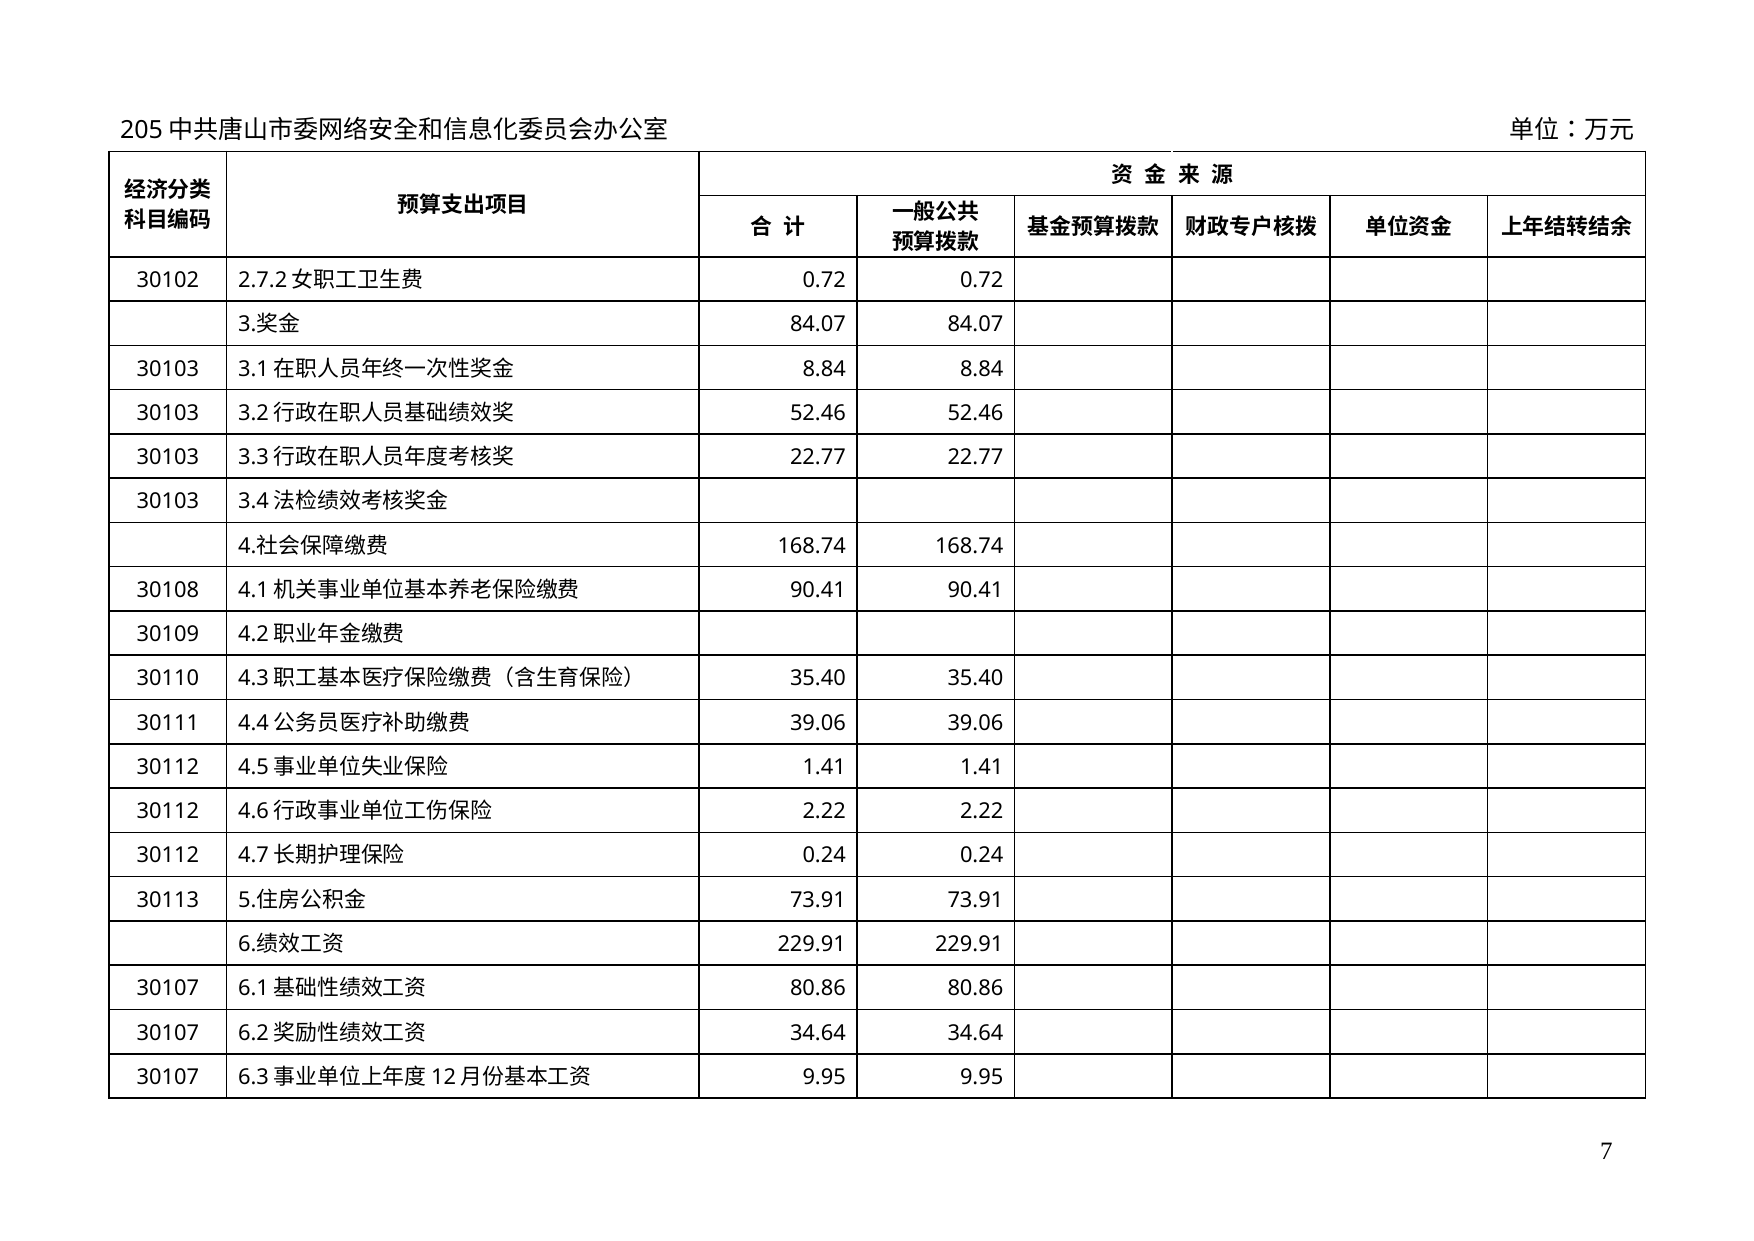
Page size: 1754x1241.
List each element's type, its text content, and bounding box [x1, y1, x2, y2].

table_cell 5.住房公积金 [227, 877, 698, 920]
table_cell 1.41 [700, 745, 856, 787]
table_cell [1173, 346, 1329, 389]
table_cell 229.91 [700, 922, 856, 964]
table_cell 1.41 [858, 745, 1014, 787]
table_cell [1331, 1055, 1487, 1097]
table_cell 80.86 [700, 966, 856, 1008]
table_cell 229.91 [858, 922, 1014, 964]
table_cell [1173, 922, 1329, 964]
table_cell [1015, 346, 1171, 389]
table_cell [1015, 966, 1171, 1008]
table_cell [1173, 523, 1329, 566]
table_cell 35.40 [700, 656, 856, 699]
table_cell 84.07 [858, 302, 1014, 344]
table_cell 合 计 [700, 196, 856, 256]
table_cell 168.74 [700, 523, 856, 566]
table_cell [1173, 302, 1329, 344]
table_cell [1015, 390, 1171, 433]
table_cell 资 金 来 源 [700, 152, 1645, 195]
table_cell 39.06 [700, 700, 856, 743]
table_cell [1488, 877, 1645, 920]
table_cell 财政专户核拨 [1173, 196, 1329, 256]
table_cell 30103 [110, 479, 226, 522]
table_cell 34.64 [700, 1010, 856, 1053]
table_cell [1015, 612, 1171, 654]
table_cell [1015, 700, 1171, 743]
table_cell 2.22 [700, 789, 856, 831]
table_cell [1173, 833, 1329, 876]
table_cell 4.7长期护理保险 [227, 833, 698, 876]
table_cell [1015, 833, 1171, 876]
table_cell [1173, 612, 1329, 654]
table_cell [1173, 479, 1329, 522]
table_cell [1173, 1010, 1329, 1053]
table_cell [1015, 922, 1171, 964]
table_cell 3.1在职人员年终一次性奖金 [227, 346, 698, 389]
table_cell [1015, 1010, 1171, 1053]
table_cell [1488, 833, 1645, 876]
table_cell [1015, 479, 1171, 522]
table_cell 9.95 [700, 1055, 856, 1097]
table_cell 30103 [110, 346, 226, 389]
table_cell 4.2职业年金缴费 [227, 612, 698, 654]
table_cell [1488, 922, 1645, 964]
table_cell 30107 [110, 1055, 226, 1097]
table_cell [1173, 258, 1329, 300]
table_cell 2.7.2女职工卫生费 [227, 258, 698, 300]
table_cell 0.72 [700, 258, 856, 300]
table_cell [1488, 656, 1645, 699]
table_cell 4.5事业单位失业保险 [227, 745, 698, 787]
table_cell [110, 302, 226, 344]
table_cell 预算支出项目 [227, 152, 698, 256]
table_cell 35.40 [858, 656, 1014, 699]
table_cell 6.1基础性绩效工资 [227, 966, 698, 1008]
table_cell [858, 612, 1014, 654]
table_cell 3.4法检绩效考核奖金 [227, 479, 698, 522]
table_cell [858, 479, 1014, 522]
table_header 205中共唐山市委网络安全和信息化委员会办公室 [110, 108, 1171, 151]
table_cell [1331, 435, 1487, 477]
table_cell 6.绩效工资 [227, 922, 698, 964]
table_cell 0.72 [858, 258, 1014, 300]
table_cell 30107 [110, 966, 226, 1008]
table_cell 4.社会保障缴费 [227, 523, 698, 566]
table_cell 22.77 [858, 435, 1014, 477]
table_cell 4.4公务员医疗补助缴费 [227, 700, 698, 743]
table_cell 80.86 [858, 966, 1014, 1008]
table_cell [1015, 523, 1171, 566]
table_cell [110, 523, 226, 566]
table_cell [1331, 479, 1487, 522]
table_cell [1173, 745, 1329, 787]
table_cell [1488, 745, 1645, 787]
table_cell [1173, 656, 1329, 699]
table_cell [1331, 390, 1487, 433]
table_cell 单位资金 [1331, 196, 1487, 256]
table_cell 30112 [110, 789, 226, 831]
table_cell [1331, 877, 1487, 920]
table_cell 22.77 [700, 435, 856, 477]
table_cell 34.64 [858, 1010, 1014, 1053]
table_cell [1331, 966, 1487, 1008]
table_cell 4.3职工基本医疗保险缴费（含生育保险） [227, 656, 698, 699]
table_cell 6.2奖励性绩效工资 [227, 1010, 698, 1053]
table_cell [1331, 523, 1487, 566]
table_cell [1488, 479, 1645, 522]
table_cell 经济分类科目编码 [110, 152, 226, 256]
table_cell [1331, 789, 1487, 831]
table_cell 30103 [110, 435, 226, 477]
table_cell 30103 [110, 390, 226, 433]
table_cell 39.06 [858, 700, 1014, 743]
table_cell [1015, 1055, 1171, 1097]
table_cell [1488, 258, 1645, 300]
table_cell [1173, 390, 1329, 433]
table_cell [1015, 789, 1171, 831]
table_cell 84.07 [700, 302, 856, 344]
table_header 单位：万元 [1173, 108, 1645, 151]
table_cell 基金预算拨款 [1015, 196, 1171, 256]
table_cell [1331, 258, 1487, 300]
table_cell [1488, 1055, 1645, 1097]
table_cell 6.3事业单位上年度12月份基本工资 [227, 1055, 698, 1097]
table_cell 30112 [110, 745, 226, 787]
table_cell [1015, 877, 1171, 920]
table_cell [1015, 435, 1171, 477]
table_cell [1488, 789, 1645, 831]
table_cell 0.24 [858, 833, 1014, 876]
table_cell 8.84 [858, 346, 1014, 389]
table_cell 90.41 [858, 567, 1014, 610]
table_cell 30110 [110, 656, 226, 699]
table_cell 52.46 [858, 390, 1014, 433]
table_cell [1488, 302, 1645, 344]
table_cell [1173, 700, 1329, 743]
table_cell 3.3行政在职人员年度考核奖 [227, 435, 698, 477]
table_cell [700, 612, 856, 654]
table_cell [1173, 877, 1329, 920]
table_cell [1331, 700, 1487, 743]
table_cell [1488, 966, 1645, 1008]
table_cell [1331, 1010, 1487, 1053]
table_cell [1488, 435, 1645, 477]
table_cell [1015, 567, 1171, 610]
table_cell [1173, 1055, 1329, 1097]
table_cell 30108 [110, 567, 226, 610]
table_cell 30109 [110, 612, 226, 654]
table_cell [1015, 302, 1171, 344]
table_cell 52.46 [700, 390, 856, 433]
table_cell [1331, 302, 1487, 344]
table_cell [1015, 745, 1171, 787]
table_cell [1488, 700, 1645, 743]
table_cell [110, 922, 226, 964]
table_cell 9.95 [858, 1055, 1014, 1097]
table_cell [1331, 346, 1487, 389]
table_cell [700, 479, 856, 522]
table_cell [1331, 833, 1487, 876]
table_cell 30112 [110, 833, 226, 876]
table_cell [1015, 656, 1171, 699]
table_cell 30113 [110, 877, 226, 920]
table_cell 90.41 [700, 567, 856, 610]
table_cell [1488, 567, 1645, 610]
table_cell [1173, 789, 1329, 831]
table_cell [1331, 745, 1487, 787]
table_cell 一般公共 预算拨款 [858, 196, 1014, 256]
table_cell 3.2行政在职人员基础绩效奖 [227, 390, 698, 433]
table_cell [1331, 612, 1487, 654]
table_cell [1015, 258, 1171, 300]
table_cell 168.74 [858, 523, 1014, 566]
table_cell 73.91 [858, 877, 1014, 920]
table_cell 4.6行政事业单位工伤保险 [227, 789, 698, 831]
table_cell 上年结转结余 [1488, 196, 1645, 256]
table_cell [1173, 567, 1329, 610]
table_cell 30107 [110, 1010, 226, 1053]
table_cell [1488, 612, 1645, 654]
table_cell 30102 [110, 258, 226, 300]
table_cell 73.91 [700, 877, 856, 920]
table_cell 0.24 [700, 833, 856, 876]
table_cell [1488, 1010, 1645, 1053]
table_cell [1488, 390, 1645, 433]
table_cell [1488, 346, 1645, 389]
table_cell [1173, 435, 1329, 477]
table_cell [1488, 523, 1645, 566]
table_cell [1331, 656, 1487, 699]
table_cell 8.84 [700, 346, 856, 389]
table_cell [1173, 966, 1329, 1008]
table_cell 4.1机关事业单位基本养老保险缴费 [227, 567, 698, 610]
table_cell 3.奖金 [227, 302, 698, 344]
table_cell 30111 [110, 700, 226, 743]
table_cell 2.22 [858, 789, 1014, 831]
table_cell [1331, 567, 1487, 610]
table_cell [1331, 922, 1487, 964]
